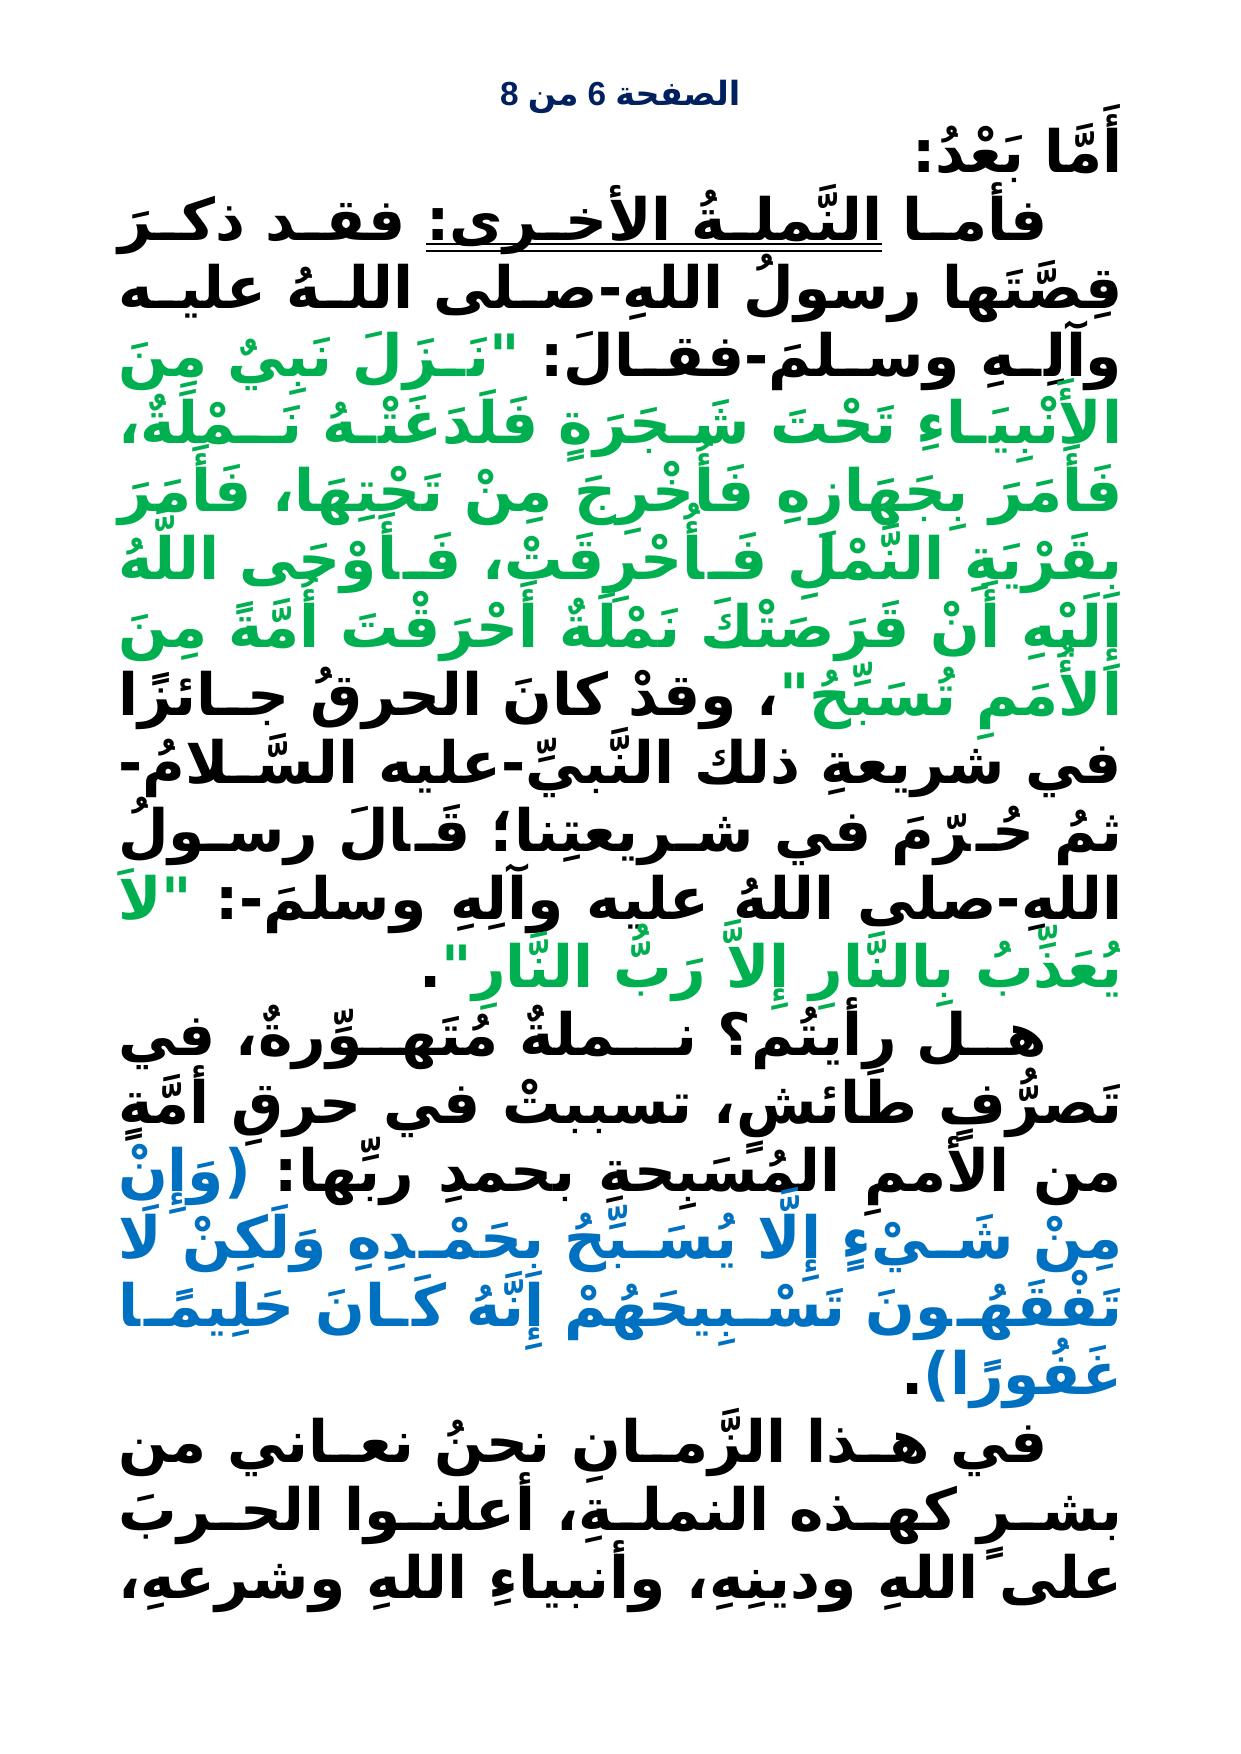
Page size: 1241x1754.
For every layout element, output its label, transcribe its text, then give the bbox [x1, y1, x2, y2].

text فأما النَّملةُ الأخرى: فقد ذكرَ قِصَّتَها رسولُ اللهِ-صلى اللهُ عليه وآلِهِ وسلمَ-فقالَ: "نَزَلَ نَبِيٌ مِنَ الأَنْبِيَاءِ تَحْتَ شَجَرَةٍ فَلَدَغَتْهُ نَـمْلَةٌ، فَأَمَرَ بِجَهَازِهِ فَأُخْرِجَ مِنْ تَحْتِهَا، فَأَمَرَ بِقَرْيَةِ النَّمْلِ فَأُحْرِقَتْ، فَأَوْحَى اللَّهُ إِلَيْهِ أَنْ قَرَصَتْكَ نَمْلَةٌ أَحْرَقْتَ أُمَّةً مِنَ الأُمَمِ تُسَبِّحُ"، وقدْ كانَ الحرقُ جائزًا في شريعةِ ذلك النَّبيِّ-عليه السَّلامُ-ثمُ حُرّمَ في شريعتِنا؛ قَالَ رسولُ اللهِ-صلى اللهُ عليه وآلِهِ وسلمَ-: "لاَ يُعَذِّبُ بِالنَّارِ إِلاَّ رَبُّ النَّارِ". [118, 186, 1122, 1001]
text هل رأيتُم؟ نـملةٌ مُتَهوِّرةٌ، في تَصرُّفٍ طَائشٍ، تسببتْ في حرقِ أمَّةٍ من الأممِ المُسَبِحةِ بحمدِ ربِّها: (وَإِنْ مِنْ شَيْءٍ إِلَّا يُسَبِّحُ بِحَمْدِهِ وَلَكِنْ لَا تَفْقَهُونَ تَسْبِيحَهُمْ إِنَّهُ كَانَ حَلِيمًا غَفُورًا). [118, 1001, 1122, 1408]
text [118, 118, 1122, 186]
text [118, 1408, 1122, 1612]
